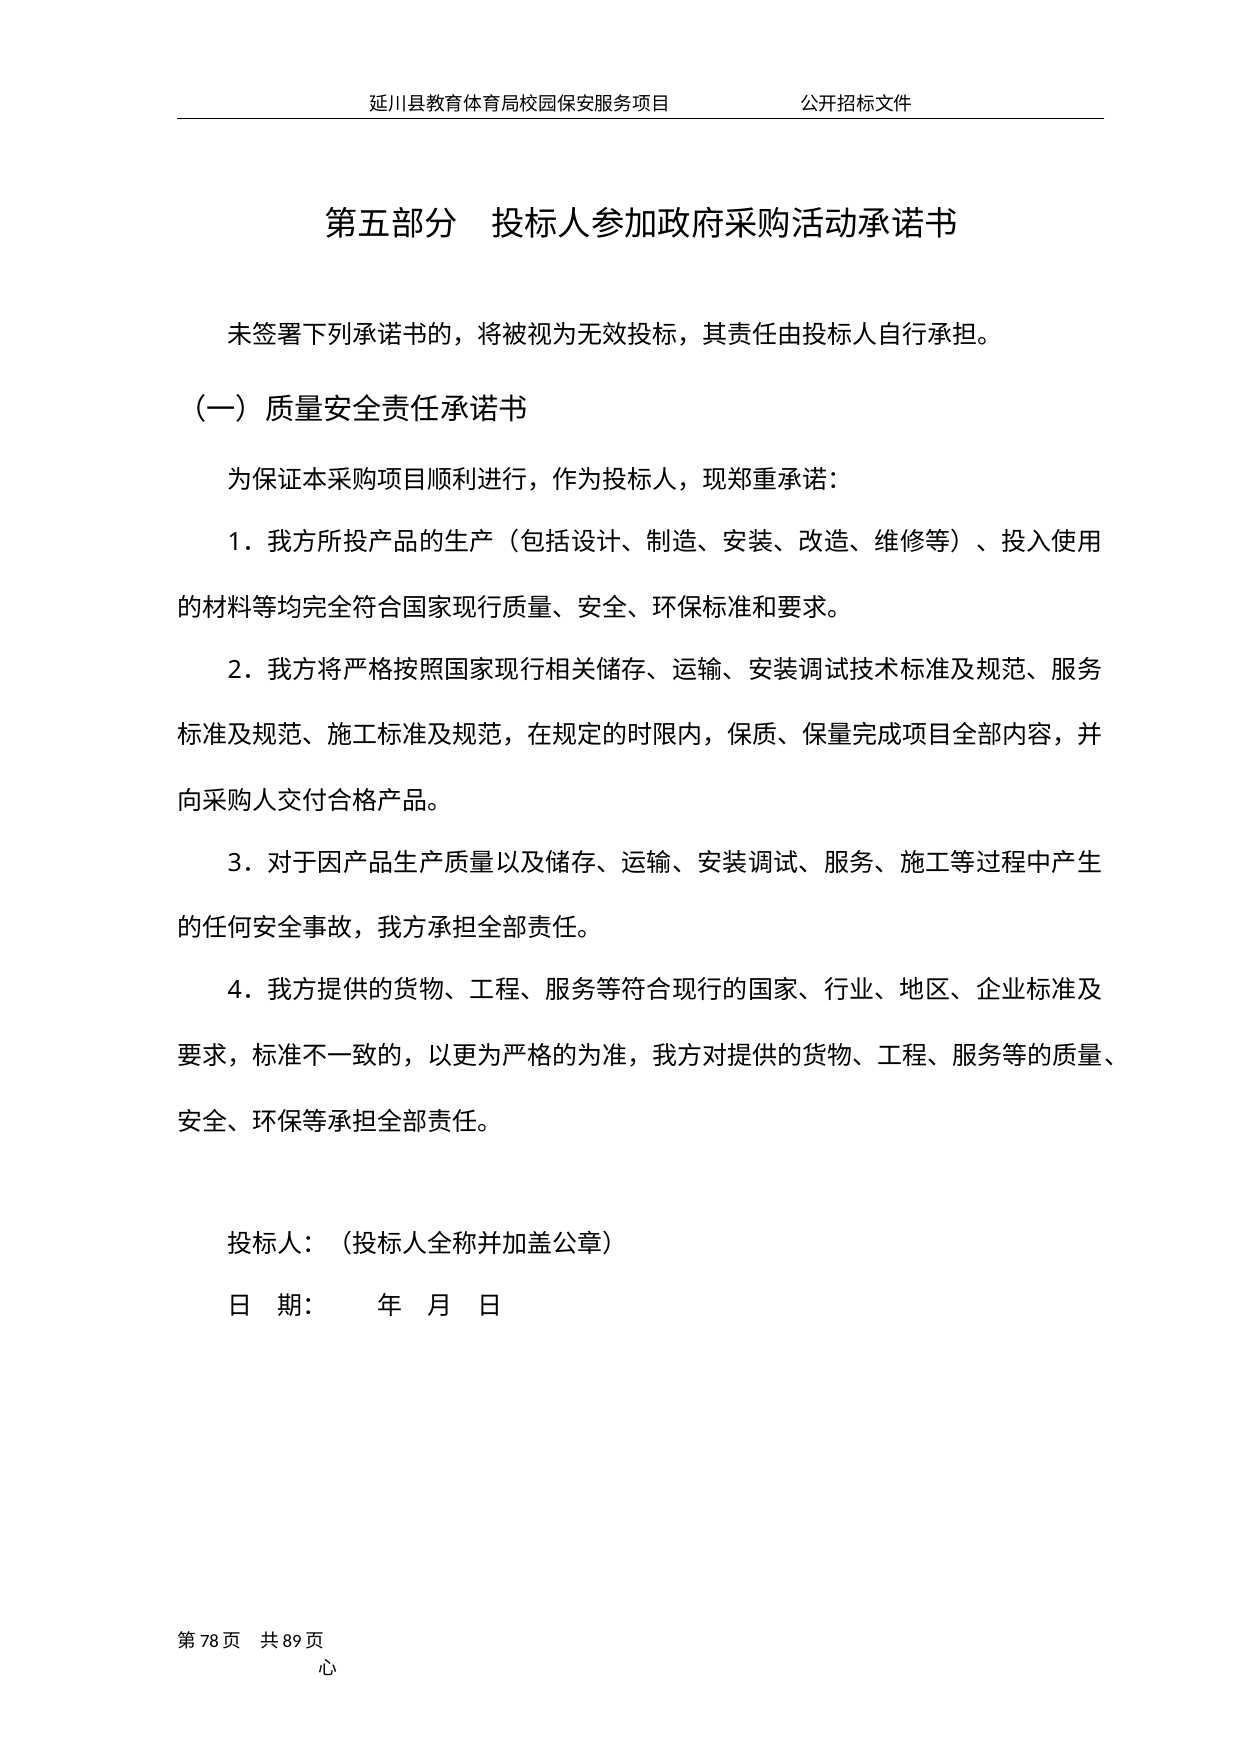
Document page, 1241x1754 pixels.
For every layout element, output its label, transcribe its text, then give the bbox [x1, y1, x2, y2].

text 1．我方所投产品的生产（包括设计、制造、安装、改造、维修等）、投入使用的材料等均完全符合国家现行质量、安全、环保标准和要求。 [177, 518, 1104, 627]
text 未签署下列承诺书的，将被视为无效投标，其责任由投标人自行承担。 [177, 310, 1104, 354]
text 2．我方将严格按照国家现行相关储存、运输、安装调试技术标准及规范、服务标准及规范、施工标准及规范，在规定的时限内，保质、保量完成项目全部内容，并向采购人交付合格产品。 [177, 645, 1104, 820]
text 为保证本采购项目顺利进行，作为投标人，现郑重承诺： [177, 456, 1104, 500]
text 第五部分 投标人参加政府采购活动承诺书 [177, 177, 1104, 264]
text 4．我方提供的货物、工程、服务等符合现行的国家、行业、地区、企业标准及要求，标准不一致的，以更为严格的为准，我方对提供的货物、工程、服务等的质量、安全、环保等承担全部责任。 [177, 966, 1104, 1141]
text 投标人：（投标人全称并加盖公章） [177, 1220, 1104, 1263]
text （一）质量安全责任承诺书 [177, 385, 1104, 428]
text 日 期： 年 月 日 [177, 1282, 1104, 1325]
text 3．对于因产品生产质量以及储存、运输、安装调试、服务、施工等过程中产生的任何安全事故，我方承担全部责任。 [177, 838, 1104, 948]
